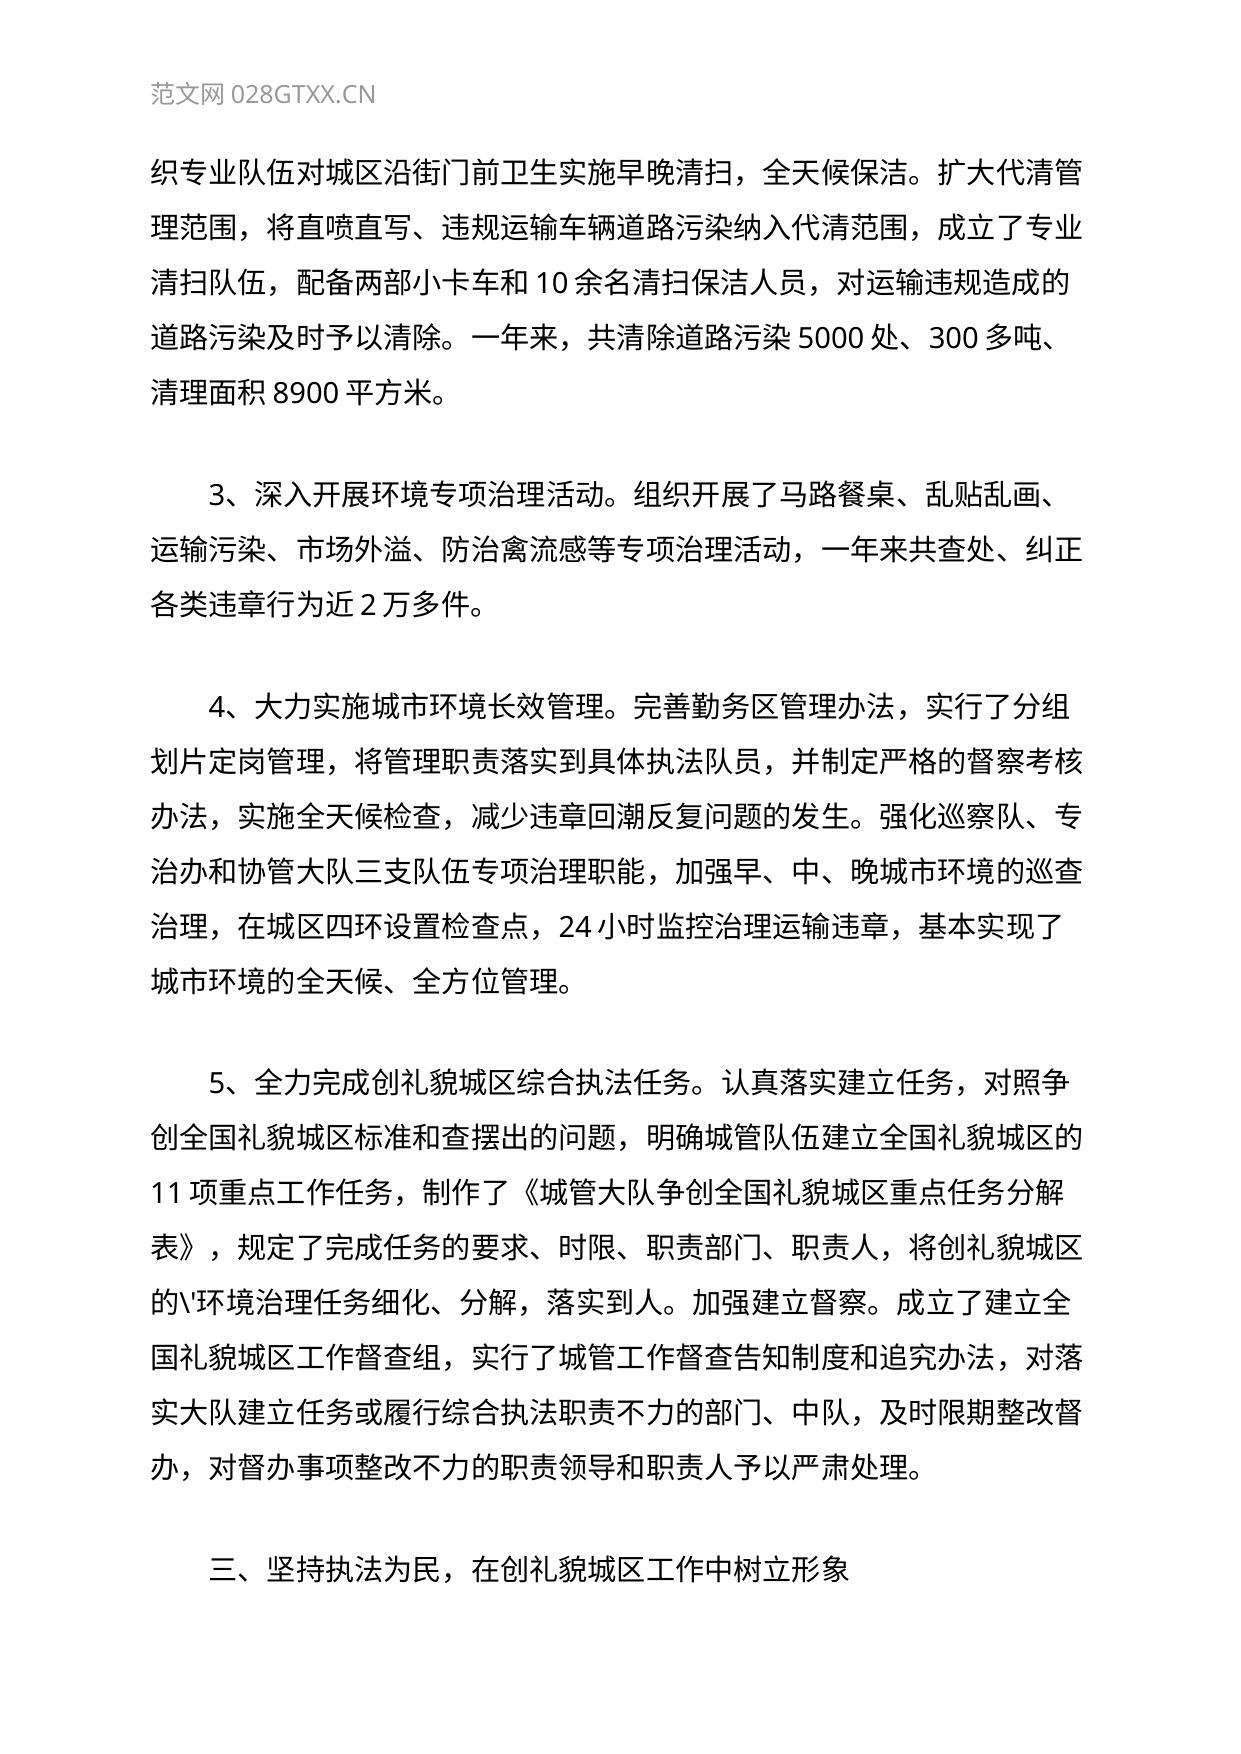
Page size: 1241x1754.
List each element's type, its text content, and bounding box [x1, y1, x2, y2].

text 3、深入开展环境专项治理活动。组织开展了马路餐桌、乱贴乱画、运输污染、市场外溢、防治禽流感等专项治理活动，一年来共查处、纠正各类违章行为近2万多件。 [150, 472, 1090, 624]
text 5、全力完成创礼貌城区综合执法任务。认真落实建立任务，对照争创全国礼貌城区标准和查摆出的问题，明确城管队伍建立全国礼貌城区的11项重点工作任务，制作了《城管大队争创全国礼貌城区重点任务分解表》，规定了完成任务的要求、时限、职责部门、职责人，将创礼貌城区的\'环境治理任务细化、分解，落实到人。加强建立督察。成立了建立全国礼貌城区工作督查组，实行了城管工作督查告知制度和追究办法，对落实大队建立任务或履行综合执法职责不力的部门、中队，及时限期整改督办，对督办事项整改不力的职责领导和职责人予以严肃处理。 [150, 1060, 1090, 1487]
text 三、坚持执法为民，在创礼貌城区工作中树立形象 [150, 1546, 1090, 1589]
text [150, 150, 1090, 412]
text 4、大力实施城市环境长效管理。完善勤务区管理办法，实行了分组划片定岗管理，将管理职责落实到具体执法队员，并制定严格的督察考核办法，实施全天候检查，减少违章回潮反复问题的发生。强化巡察队、专治办和协管大队三支队伍专项治理职能，加强早、中、晚城市环境的巡查治理，在城区四环设置检查点，24小时监控治理运输违章，基本实现了城市环境的全天候、全方位管理。 [150, 684, 1090, 1001]
